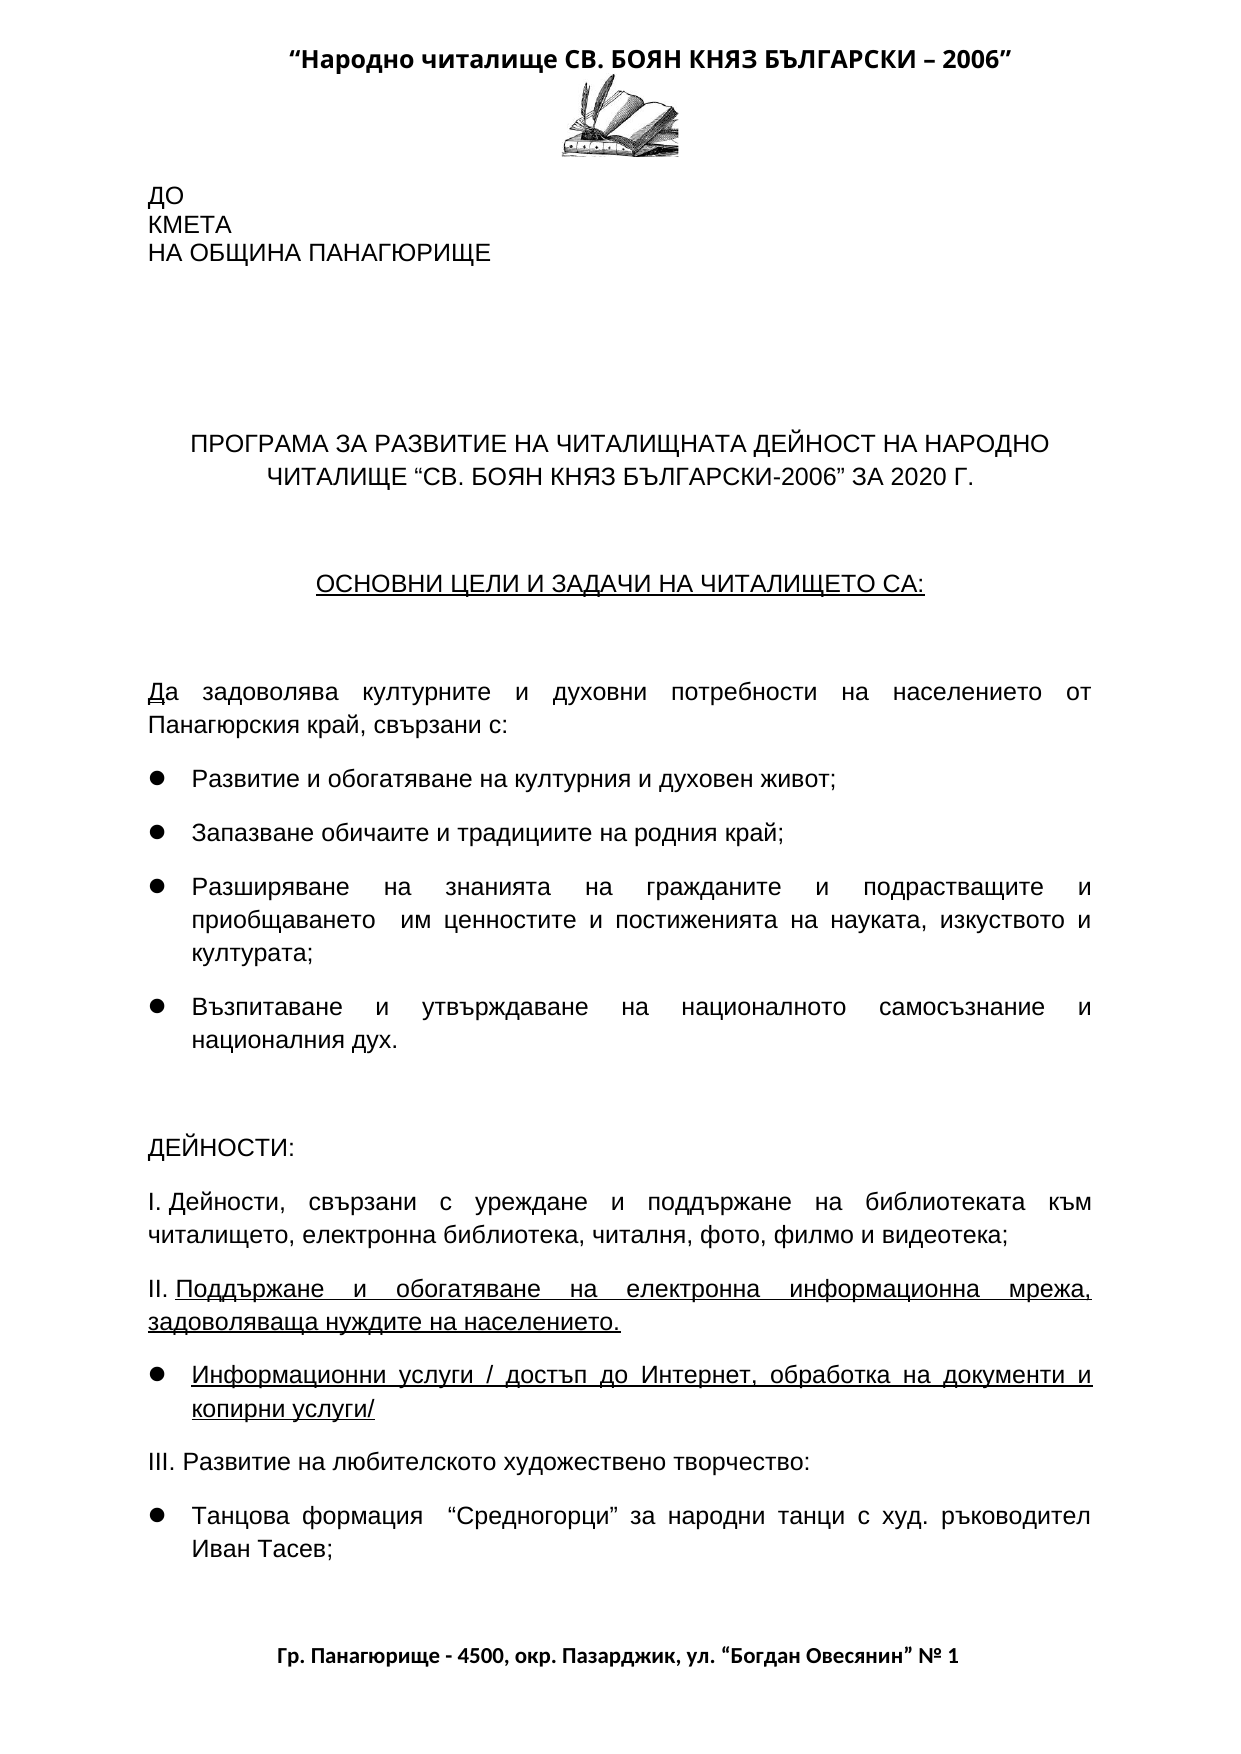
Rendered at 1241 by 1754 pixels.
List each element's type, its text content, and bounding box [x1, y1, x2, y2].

list Развитие и обогатяване на културния и духовен живот; [148, 764, 1093, 793]
list ДЕЙНОСТИ: [148, 1133, 1093, 1162]
list Възпитаване и утвърждаване на националното самосъзнание и националния дух. [148, 992, 1093, 1054]
text КМЕТА [148, 210, 1093, 238]
picture [561, 73, 679, 157]
list Разширяване на знанията на гражданите и подрастващите и приобщаването им ценностите и постиженията на науката, изкуството и културата; [148, 872, 1093, 967]
list Развитие на любителското художествено творчество: [148, 1447, 1093, 1476]
text ПРОГРАМА ЗА РАЗВИТИЕ НА ЧИТАЛИЩНАТА ДЕЙНОСТ НА НАРОДНО ЧИТАЛИЩЕ “СВ. БОЯН КНЯЗ БЪЛГАРСКИ-2006” ЗА 2020 Г. [148, 429, 1093, 491]
text НА ОБЩИНА ПАНАГЮРИЩЕ [148, 238, 1093, 267]
text ОСНОВНИ ЦЕЛИ И ЗАДАЧИ НА ЧИТАЛИЩЕТО СА: [148, 569, 1093, 598]
list Танцова формация “Средногорци” за народни танци с худ. ръководител Иван Тасев; [148, 1501, 1093, 1563]
text Да задоволява културните и духовни потребности на населението от Панагюрския край, свързани с: [148, 677, 1093, 739]
list Дейности, свързани с уреждане и поддържане на библиотеката към читалището, електронна библиотека, читалня, фото, филмо и видеотека; [148, 1187, 1093, 1248]
text ДО [148, 181, 1093, 210]
list Информационни услуги / достъп до Интернет, обработка на документи и копирни услуги/ [148, 1360, 1093, 1422]
list Поддържане и обогатяване на електронна информационна мрежа, задоволяваща нуждите на населението. [148, 1273, 1093, 1335]
list Запазване обичаите и традициите на родния край; [148, 818, 1093, 847]
